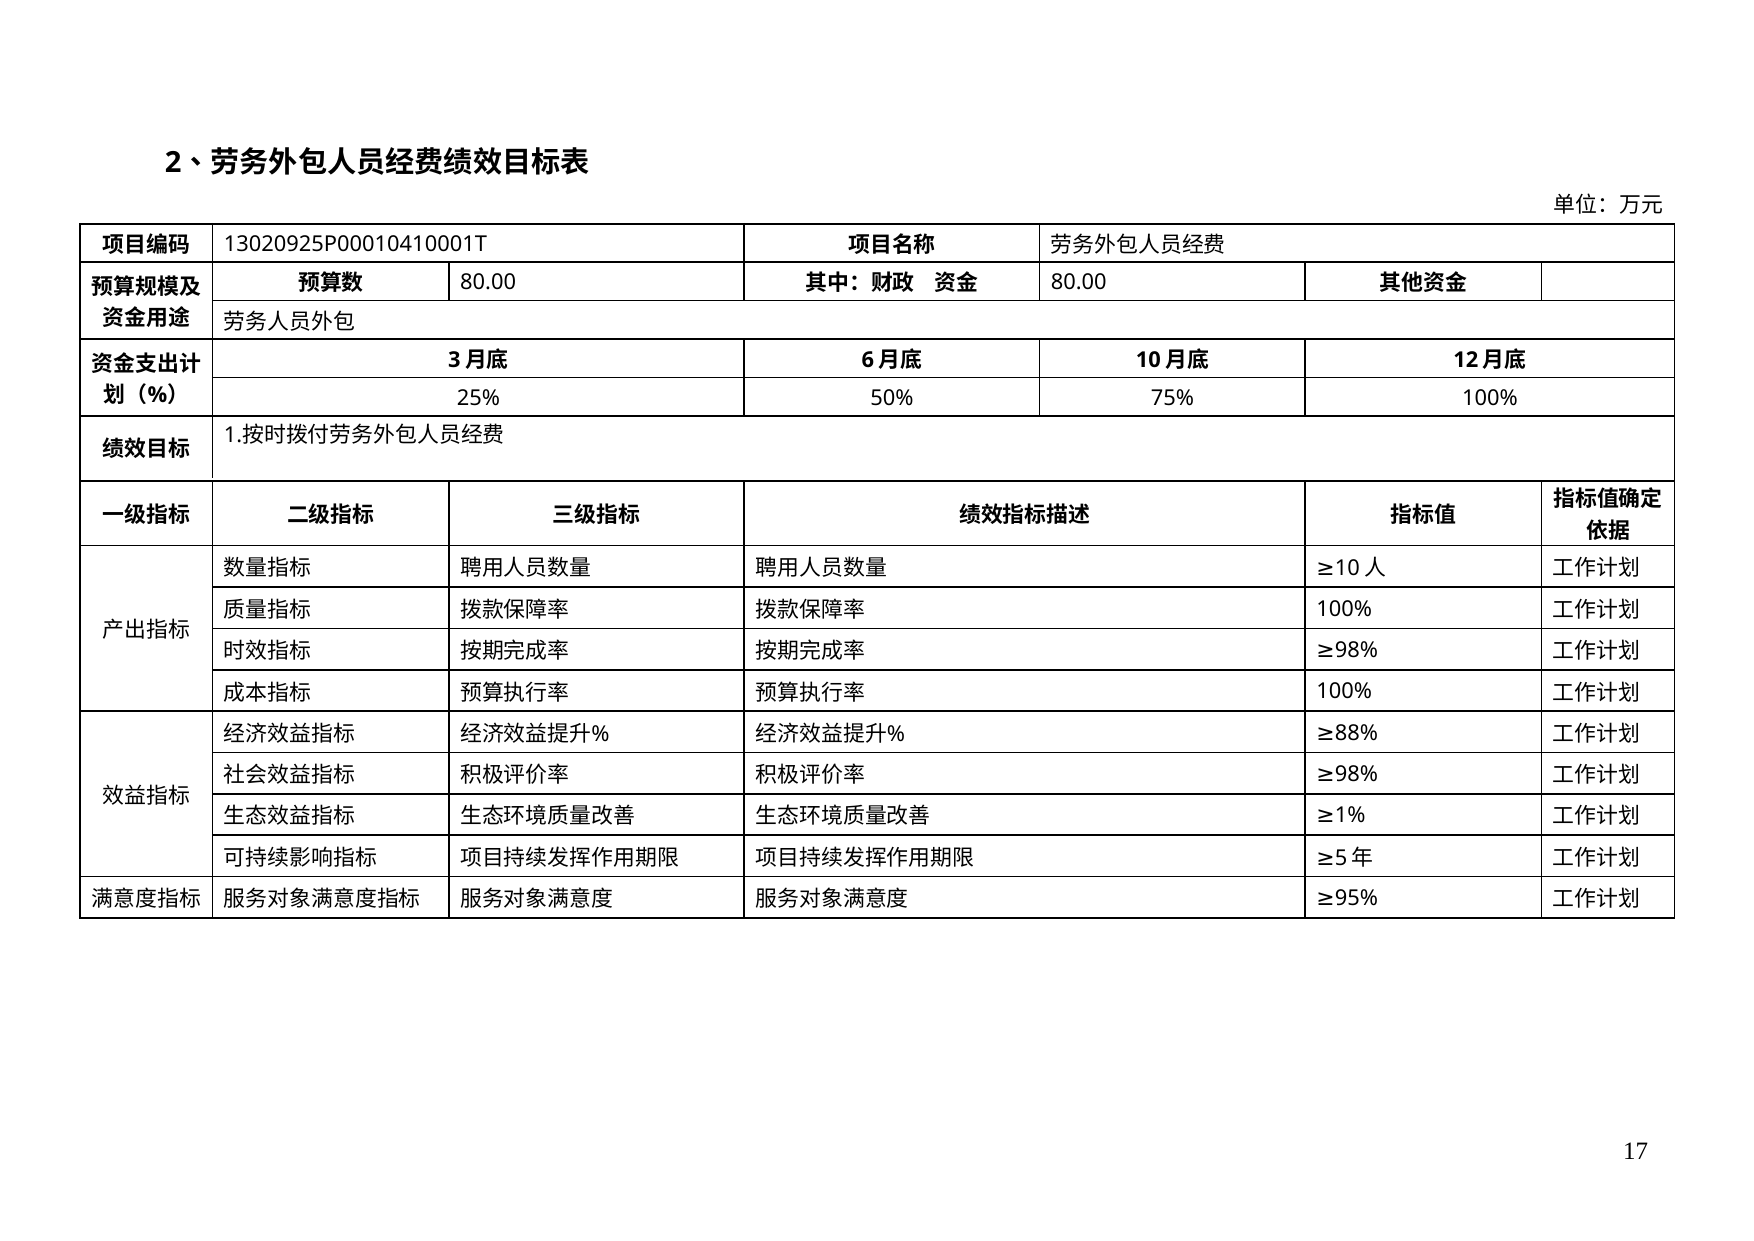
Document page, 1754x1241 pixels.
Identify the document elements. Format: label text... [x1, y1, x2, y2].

table_header 指标值确定依据 [1542, 482, 1674, 545]
table_cell 经济效益提升% [745, 712, 1304, 752]
table_cell 其他资金 [1306, 263, 1541, 300]
table_cell ≥98% [1306, 753, 1541, 793]
table_header 绩效指标描述 [745, 482, 1304, 545]
table_cell 服务对象满意度 [745, 877, 1304, 917]
table_cell 工作计划 [1542, 795, 1674, 834]
table_cell ≥1% [1306, 795, 1541, 834]
table_cell 质量指标 [213, 588, 448, 627]
table_cell 拨款保障率 [745, 588, 1304, 627]
table_cell 80.00 [450, 263, 743, 300]
table_cell 100% [1306, 671, 1541, 710]
table_cell 25% [213, 378, 743, 415]
table_cell 工作计划 [1542, 546, 1674, 586]
table_cell 资金支出计划（%） [81, 340, 212, 415]
table_cell 3月底 [213, 340, 743, 377]
table_cell 服务对象满意度指标 [213, 877, 448, 917]
table_cell 绩效目标 [81, 417, 212, 478]
table_header 单位：万元 [81, 183, 1674, 223]
table_cell 效益指标 [81, 712, 212, 876]
table_cell 工作计划 [1542, 629, 1674, 669]
table_cell [1542, 263, 1674, 300]
table_cell 项目名称 [745, 225, 1039, 261]
table_cell 工作计划 [1542, 836, 1674, 876]
table_cell 工作计划 [1542, 753, 1674, 793]
table_cell 可持续影响指标 [213, 836, 448, 876]
table_cell 经济效益指标 [213, 712, 448, 752]
table_cell 产出指标 [81, 546, 212, 710]
table_cell 100% [1306, 378, 1674, 415]
table_cell 工作计划 [1542, 588, 1674, 627]
table_cell 拨款保障率 [450, 588, 743, 627]
table_cell 按期完成率 [745, 629, 1304, 669]
table_cell 项目持续发挥作用期限 [450, 836, 743, 876]
text 2、劳务外包人员经费绩效目标表 [106, 142, 1648, 181]
table_cell 75% [1040, 378, 1304, 415]
table_cell ≥10人 [1306, 546, 1541, 586]
table_cell 100% [1306, 588, 1541, 627]
table_cell 预算执行率 [745, 671, 1304, 710]
table_cell 项目持续发挥作用期限 [745, 836, 1304, 876]
table_cell 满意度指标 [81, 877, 212, 917]
table_cell 成本指标 [213, 671, 448, 710]
table_cell ≥5年 [1306, 836, 1541, 876]
table_cell 积极评价率 [745, 753, 1304, 793]
table_cell 13020925P00010410001T [213, 225, 743, 261]
table_header 指标值 [1306, 482, 1541, 545]
table_cell 生态环境质量改善 [745, 795, 1304, 834]
table_cell 劳务人员外包 [213, 301, 1674, 338]
table_cell 1.按时拨付劳务外包人员经费 [213, 417, 1674, 478]
table_cell 预算数 [213, 263, 448, 300]
table_cell 10月底 [1040, 340, 1304, 377]
table_cell 50% [745, 378, 1039, 415]
table_cell 工作计划 [1542, 671, 1674, 710]
table_cell 6月底 [745, 340, 1039, 377]
table_cell 时效指标 [213, 629, 448, 669]
table_cell 聘用人员数量 [450, 546, 743, 586]
table_cell 工作计划 [1542, 877, 1674, 917]
table_cell 项目编码 [81, 225, 212, 261]
table_cell 按期完成率 [450, 629, 743, 669]
table_cell 其中：财政 资金 [745, 263, 1039, 300]
table_cell 预算规模及资金用途 [81, 263, 212, 338]
table_cell 12月底 [1306, 340, 1674, 377]
table_cell ≥95% [1306, 877, 1541, 917]
table_header 三级指标 [450, 482, 743, 545]
table_cell 服务对象满意度 [450, 877, 743, 917]
table_cell 积极评价率 [450, 753, 743, 793]
table_cell ≥88% [1306, 712, 1541, 752]
table_cell 80.00 [1040, 263, 1304, 300]
table_cell 生态效益指标 [213, 795, 448, 834]
table_header 二级指标 [213, 482, 448, 545]
table_cell 数量指标 [213, 546, 448, 586]
table_cell 工作计划 [1542, 712, 1674, 752]
table_cell 劳务外包人员经费 [1040, 225, 1674, 261]
table_cell 预算执行率 [450, 671, 743, 710]
table_cell 聘用人员数量 [745, 546, 1304, 586]
table_header 一级指标 [81, 482, 212, 545]
table_cell 生态环境质量改善 [450, 795, 743, 834]
table_cell 社会效益指标 [213, 753, 448, 793]
table_cell 经济效益提升% [450, 712, 743, 752]
table_cell ≥98% [1306, 629, 1541, 669]
